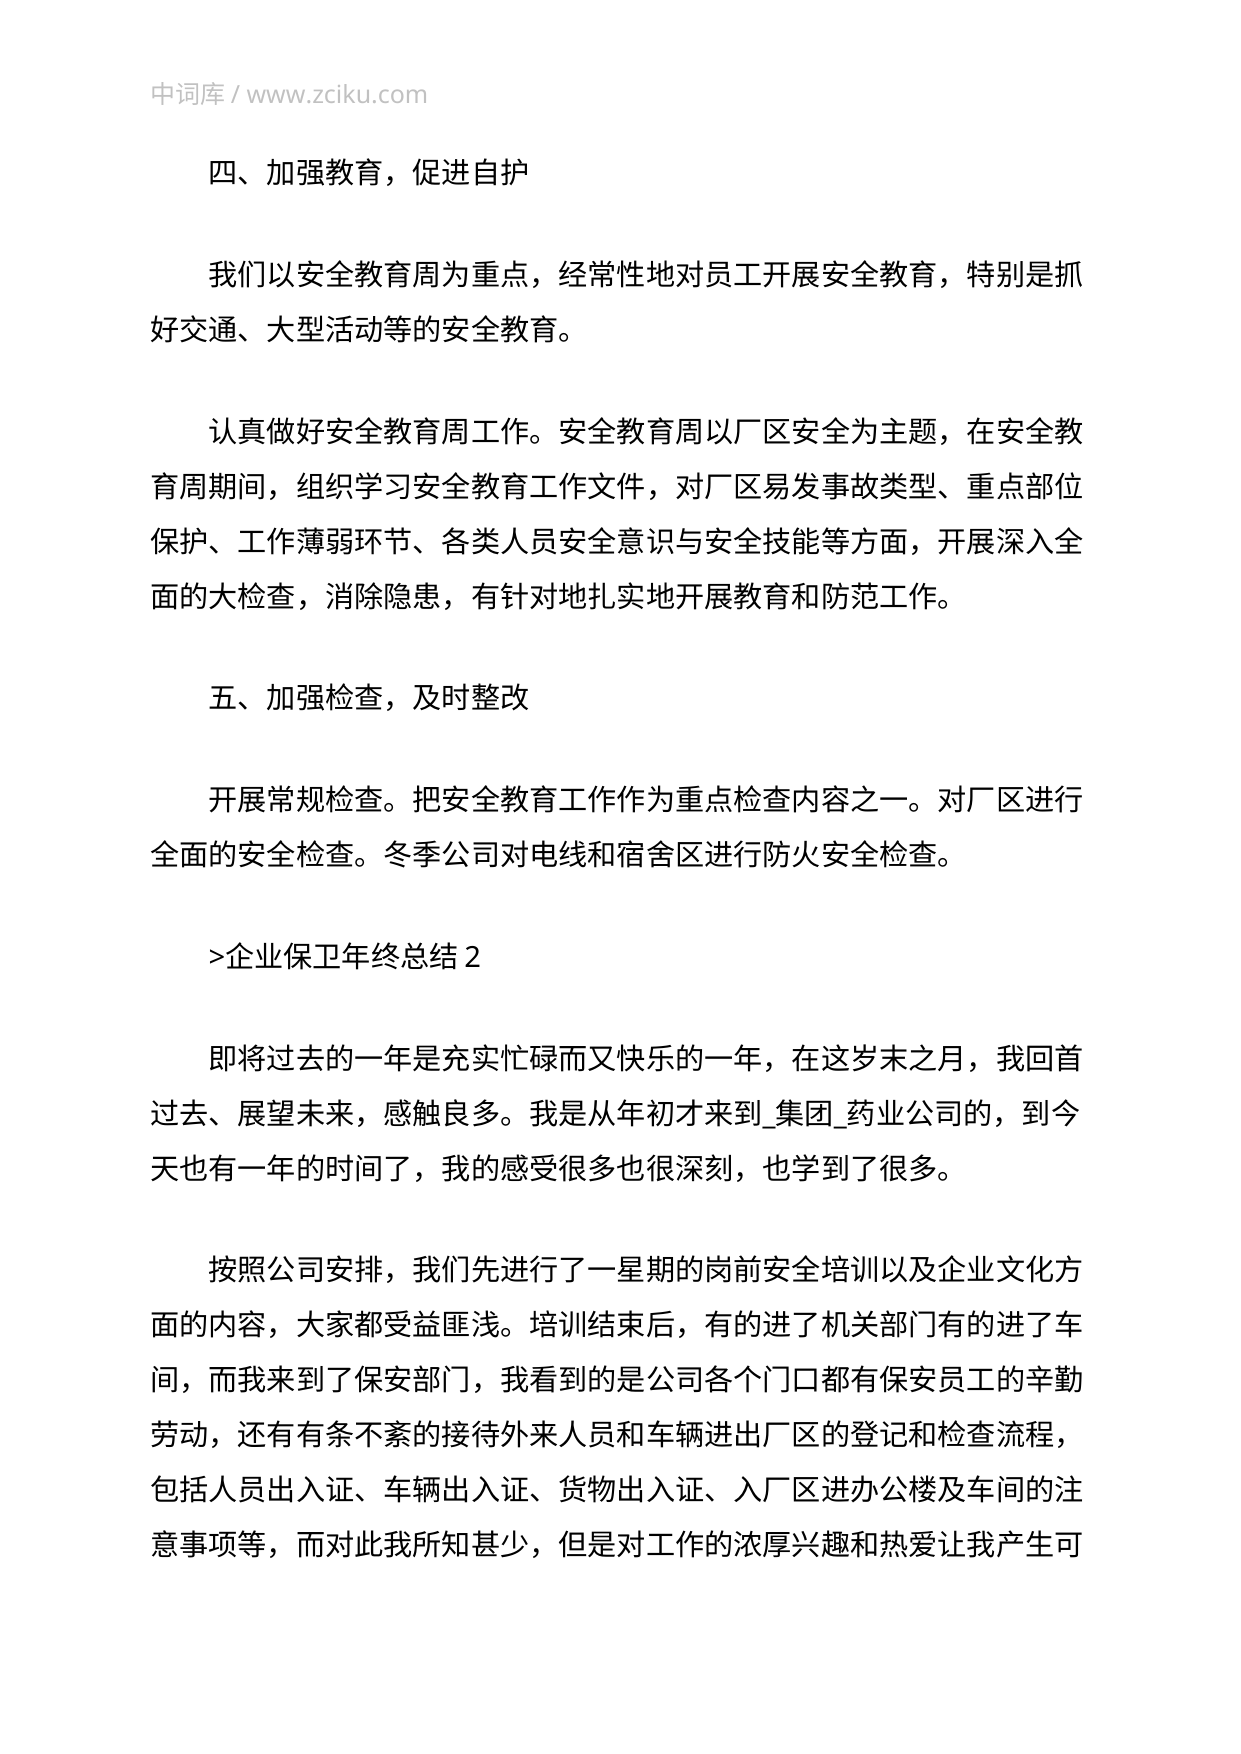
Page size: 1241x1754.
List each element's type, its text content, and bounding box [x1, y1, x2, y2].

text 开展常规检查。把安全教育工作作为重点检查内容之一。对厂区进行全面的安全检查。冬季公司对电线和宿舍区进行防火安全检查。 [150, 777, 1090, 874]
text >企业保卫年终总结2 [150, 933, 1090, 976]
text 即将过去的一年是充实忙碌而又快乐的一年，在这岁末之月，我回首过去、展望未来，感触良多。我是从年初才来到_集团_药业公司的，到今天也有一年的时间了，我的感受很多也很深刻，也学到了很多。 [150, 1035, 1090, 1187]
text 四、加强教育，促进自护 [150, 150, 1090, 192]
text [150, 1247, 1090, 1564]
text 认真做好安全教育周工作。安全教育周以厂区安全为主题，在安全教育周期间，组织学习安全教育工作文件，对厂区易发事故类型、重点部位保护、工作薄弱环节、各类人员安全意识与安全技能等方面，开展深入全面的大检查，消除隐患，有针对地扎实地开展教育和防范工作。 [150, 408, 1090, 615]
text 五、加强检查，及时整改 [150, 675, 1090, 717]
text 我们以安全教育周为重点，经常性地对员工开展安全教育，特别是抓好交通、大型活动等的安全教育。 [150, 252, 1090, 349]
